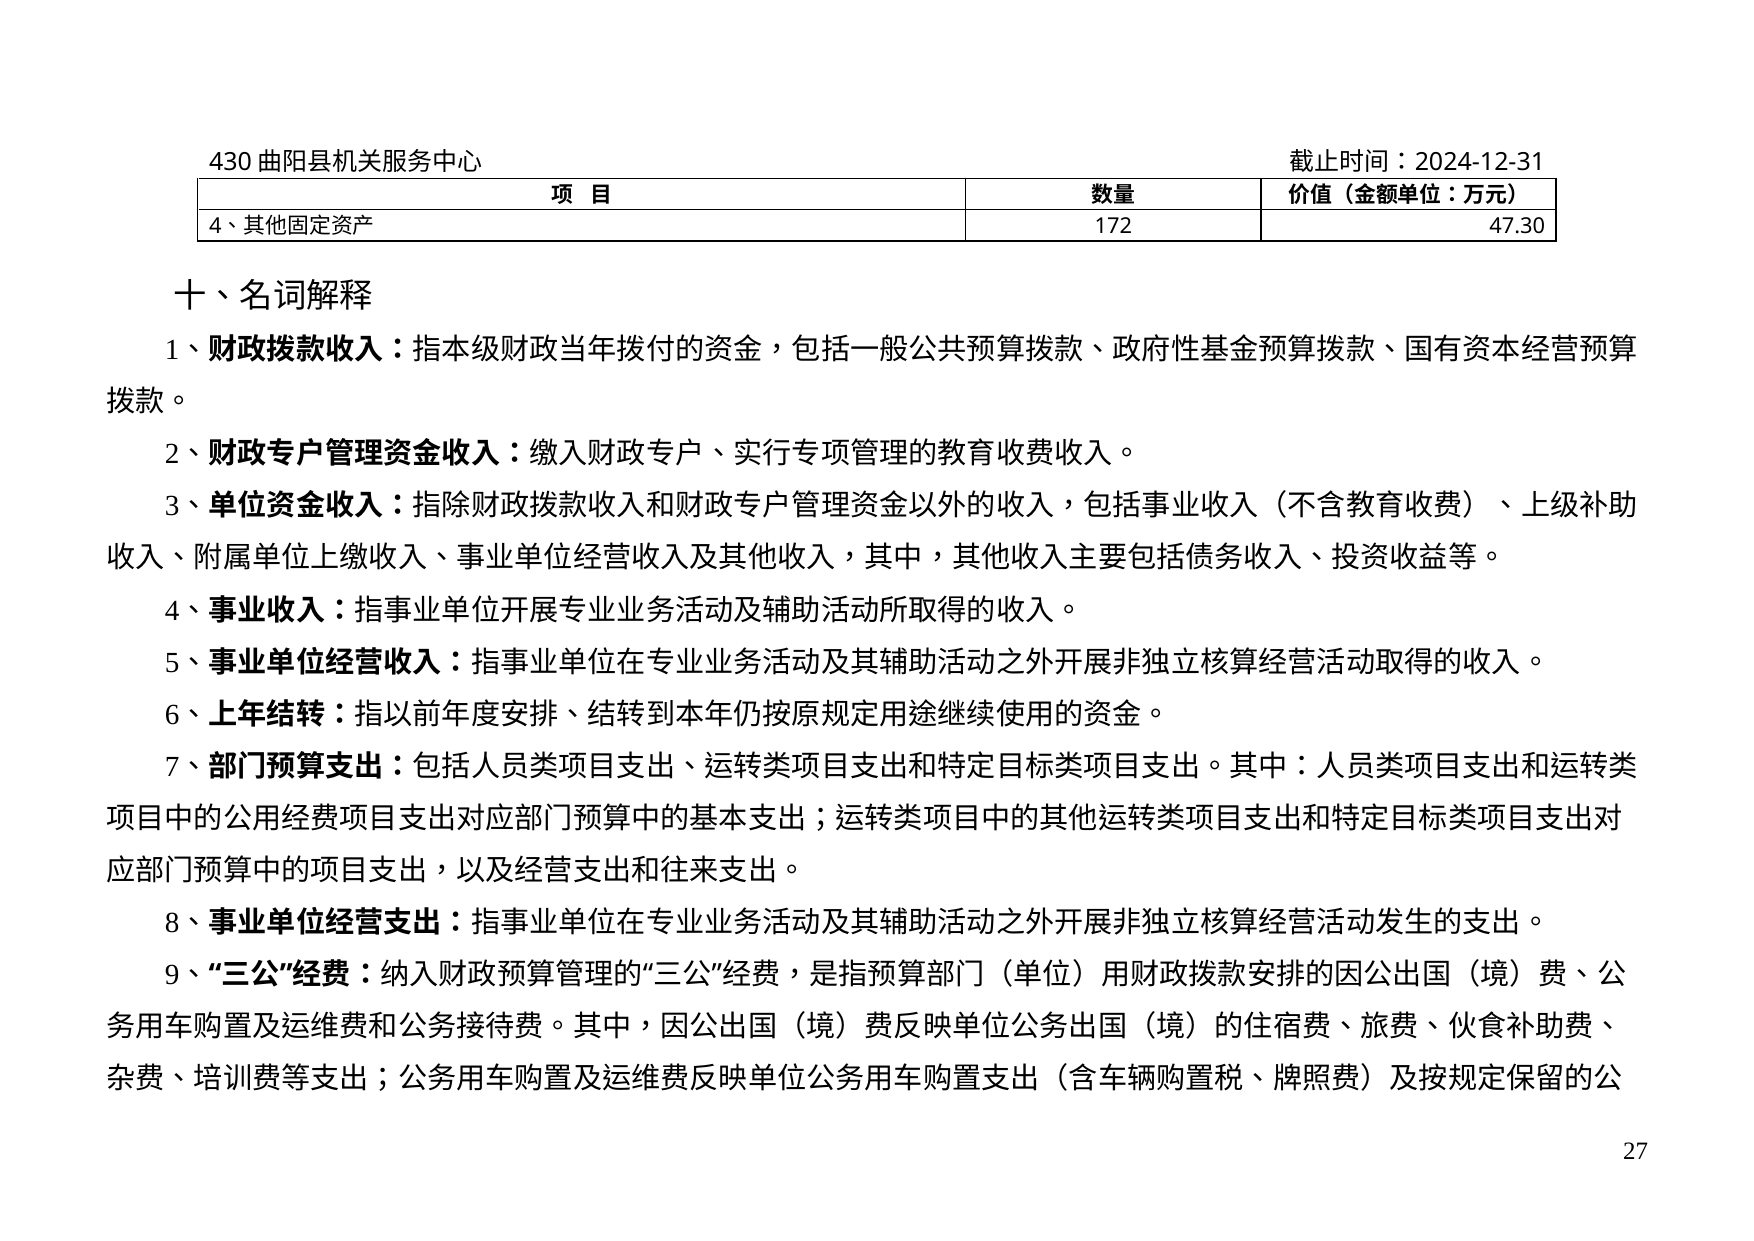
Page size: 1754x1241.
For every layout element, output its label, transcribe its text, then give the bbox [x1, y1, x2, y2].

table_header 截止时间：2024-12-31 [966, 143, 1555, 177]
table_header 430曲阳县机关服务中心 [198, 143, 965, 177]
table_cell 4、其他固定资产 [198, 210, 965, 240]
table_cell 数量 [966, 179, 1260, 209]
text 1、财政拨款收入：指本级财政当年拨付的资金，包括一般公共预算拨款、政府性基金预算拨款、国有资本经营预算拨款。 [106, 318, 1648, 422]
text 8、事业单位经营支出：指事业单位在专业业务活动及其辅助活动之外开展非独立核算经营活动发生的支出。 [106, 891, 1648, 943]
text 2、财政专户管理资金收入：缴入财政专户、实行专项管理的教育收费收入。 [106, 422, 1648, 474]
text 5、事业单位经营收入：指事业单位在专业业务活动及其辅助活动之外开展非独立核算经营活动取得的收入。 [106, 630, 1648, 682]
table_cell 47.30 [1262, 210, 1555, 240]
text 7、部门预算支出：包括人员类项目支出、运转类项目支出和特定目标类项目支出。其中：人员类项目支出和运转类项目中的公用经费项目支出对应部门预算中的基本支出；运转类项目中的其他运转类项目支出和特定目标类项目支出对应部门预算中的项目支出，以及经营支出和往来支出。 [106, 734, 1648, 891]
text 4、事业收入：指事业单位开展专业业务活动及辅助活动所取得的收入。 [106, 578, 1648, 630]
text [106, 943, 1648, 1099]
table_cell 172 [966, 210, 1260, 240]
table_cell 项 目 [198, 179, 965, 209]
text 3、单位资金收入：指除财政拨款收入和财政专户管理资金以外的收入，包括事业收入（不含教育收费）、上级补助收入、附属单位上缴收入、事业单位经营收入及其他收入，其中，其他收入主要包括债务收入、投资收益等。 [106, 474, 1648, 578]
text 十、名词解释 [106, 271, 1648, 317]
text 6、上年结转：指以前年度安排、结转到本年仍按原规定用途继续使用的资金。 [106, 682, 1648, 734]
table_cell 价值（金额单位：万元） [1262, 179, 1555, 209]
